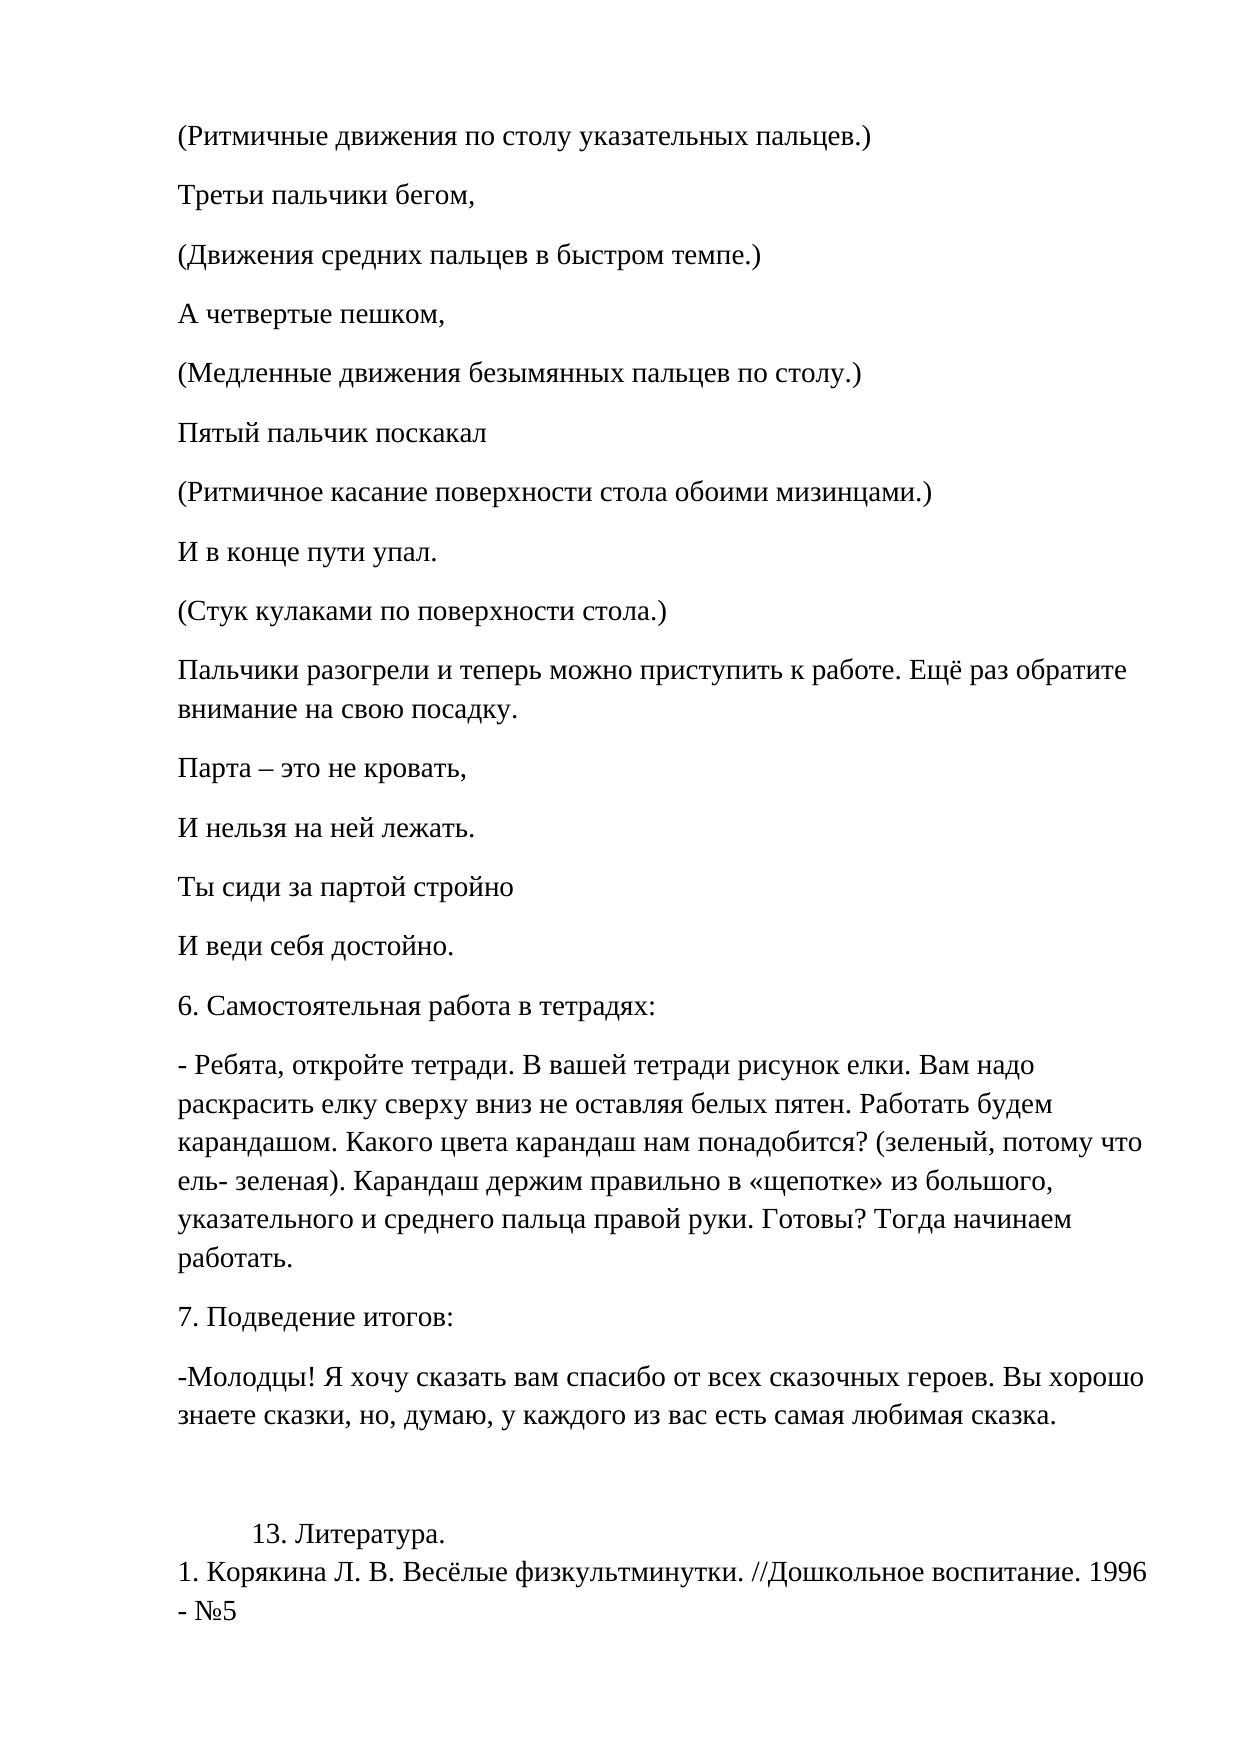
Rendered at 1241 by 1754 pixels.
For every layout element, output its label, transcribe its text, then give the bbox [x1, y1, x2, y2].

text 13. Литература. [177, 1516, 1152, 1549]
text (Ритмичное касание поверхности стола обоими мизинцами.) [177, 474, 1152, 508]
text Третьи пальчики бегом, [177, 177, 1152, 211]
text Пятый пальчик поскакал [177, 415, 1152, 448]
text А четвертые пешком, [177, 296, 1152, 330]
text Пальчики разогрели и теперь можно приступить к работе. Ещё раз обратите внимание на свою посадку. [177, 652, 1152, 724]
text И веди себя достойно. [177, 928, 1152, 962]
text И нельзя на ней лежать. [177, 810, 1152, 843]
text Ты сиди за партой стройно [177, 869, 1152, 903]
text (Ритмичные движения по столу указательных пальцев.) [177, 118, 1152, 152]
text 1. Корякина Л. В. Весёлые физкультминутки. //Дошкольное воспитание. 1996 - №5 [177, 1554, 1152, 1627]
text И в конце пути упал. [177, 534, 1152, 567]
text 7. Подведение итогов: [177, 1299, 1152, 1333]
text - Ребята, откройте тетради. В вашей тетради рисунок елки. Вам надо раскрасить елку сверху вниз не оставляя белых пятен. Работать будем карандашом. Какого цвета карандаш нам понадобится? (зеленый, потому что ель- зеленая). Карандаш держим правильно в «щепотке» из большого, указательного и среднего пальца правой руки. Готовы? Тогда начинаем работать. [177, 1047, 1152, 1273]
text (Движения средних пальцев в быстром темпе.) [177, 237, 1152, 270]
text (Стук кулаками по поверхности стола.) [177, 593, 1152, 627]
text -Молодцы! Я хочу сказать вам спасибо от всех сказочных героев. Вы хорошо знаете сказки, но, думаю, у каждого из вас есть самая любимая сказка. [177, 1359, 1152, 1431]
text Парта – это не кровать, [177, 750, 1152, 784]
text (Медленные движения безымянных пальцев по столу.) [177, 356, 1152, 389]
text 6. Самостоятельная работа в тетрадях: [177, 988, 1152, 1021]
